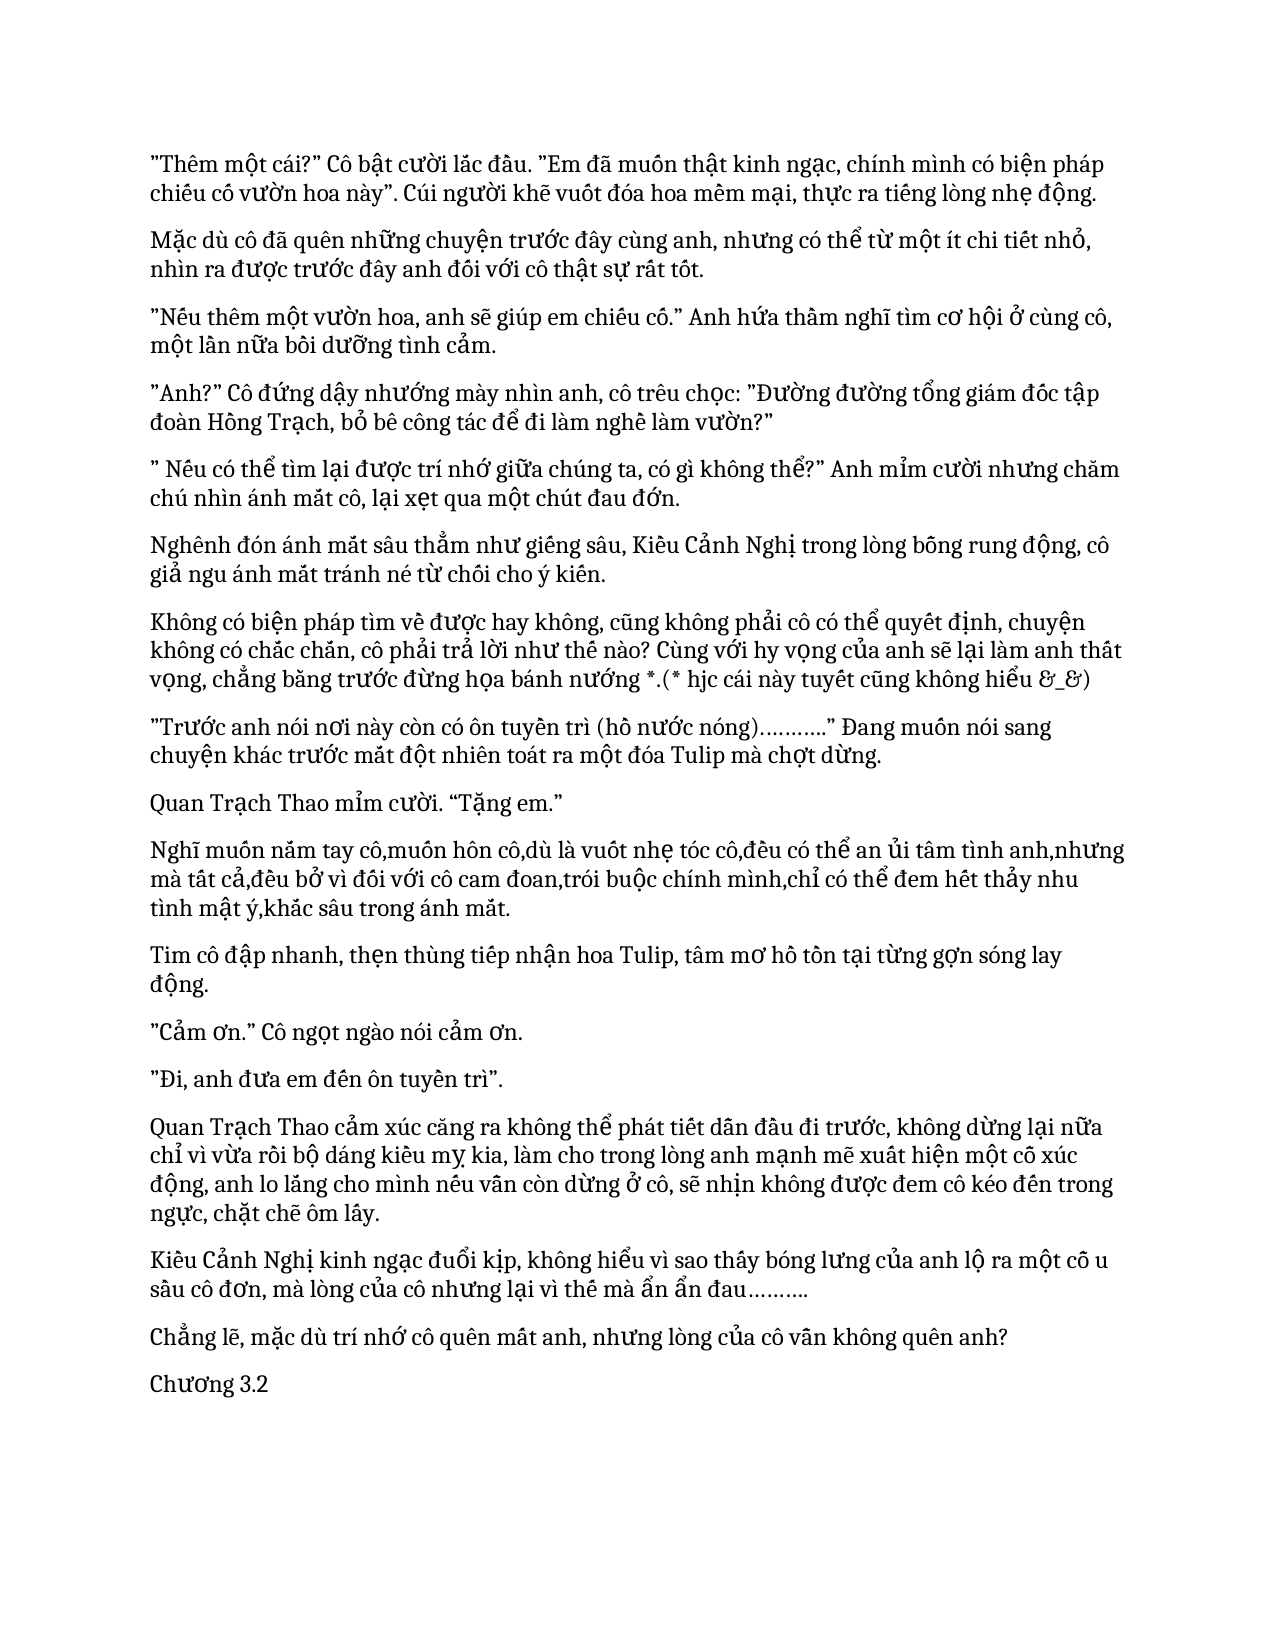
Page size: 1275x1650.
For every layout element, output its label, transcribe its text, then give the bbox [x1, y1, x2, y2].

text Mặc dù cô đã quên những chuyện trước đây cùng anh, nhưng có thể từ một ít chi tiết nhỏ, nhìn ra được trước đây anh đối với cô thật sự rất tốt. [150, 226, 1125, 284]
text Chẳng lẽ, mặc dù trí nhớ cô quên mất anh, nhưng lòng của cô vẫn không quên anh? [150, 1322, 1125, 1351]
text Tim cô đập nhanh, thẹn thùng tiếp nhận hoa Tulip, tâm mơ hồ tồn tại từng gợn sóng lay động. [150, 941, 1125, 999]
text ”Trước anh nói nơi này còn có ôn tuyền trì (hồ nước nóng).……….” Đang muốn nói sang chuyện khác trước mắt đột nhiên toát ra một đóa Tulip mà chợt dừng. [150, 712, 1125, 770]
text ”Thêm một cái?” Cô bật cười lắc đầu. ”Em đã muốn thật kinh ngạc, chính mình có biện pháp chiếu cố vườn hoa này”. Cúi người khẽ vuốt đóa hoa mềm mại, thực ra tiếng lòng nhẹ động. [150, 150, 1125, 207]
text ” Nếu có thể tìm lại được trí nhớ giữa chúng ta, có gì không thể?” Anh mỉm cười nhưng chăm chú nhìn ánh mắt cô, lại xẹt qua một chút đau đớn. [150, 455, 1125, 512]
text ”Cảm ơn.” Cô ngọt ngào nói cảm ơn. [150, 1017, 1125, 1046]
text ”Anh?” Cô đứng dậy nhướng mày nhìn anh, cô trêu chọc: ”Đường đường tổng giám đốc tập đoàn Hồng Trạch, bỏ bê công tác để đi làm nghề làm vườn?” [150, 379, 1125, 436]
text Nghênh đón ánh mắt sâu thẳm như giếng sâu, Kiều Cảnh Nghị trong lòng bỗng rung động, cô giả ngu ánh mắt tránh né từ chối cho ý kiến. [150, 531, 1125, 589]
text Kiều Cảnh Nghị kinh ngạc đuổi kịp, không hiểu vì sao thấy bóng lưng của anh lộ ra một cỗ u sầu cô đơn, mà lòng của cô nhưng lại vì thế mà ẩn ẩn đau………. [150, 1246, 1125, 1304]
text Nghĩ muốn nắm tay cô,muốn hôn cô,dù là vuốt nhẹ tóc cô,đều có thể an ủi tâm tình anh,nhưng mà tất cả,đều bở vì đối với cô cam đoan,trói buộc chính mình,chỉ có thể đem hết thảy nhu tình mật ý,khắc sâu trong ánh mắt. [150, 836, 1125, 922]
text Chương 3.2 [150, 1370, 1125, 1399]
text ”Đi, anh đưa em đến ôn tuyền trì”. [150, 1065, 1125, 1094]
text Không có biện pháp tìm về được hay không, cũng không phải cô có thể quyết định, chuyện không có chắc chắn, cô phải trả lời như thế nào? Cùng với hy vọng của anh sẽ lại làm anh thất vọng, chẳng bằng trước đừng họa bánh nướng *.(* hjc cái này tuyết cũng không hiểu &_&) [150, 607, 1125, 694]
text ”Nếu thêm một vườn hoa, anh sẽ giúp em chiếu cố.” Anh hứa thầm nghĩ tìm cơ hội ở cùng cô, một lần nữa bồi dưỡng tình cảm. [150, 302, 1125, 360]
text Quan Trạch Thao cảm xúc căng ra không thể phát tiết dẫn đầu đi trước, không dừng lại nữa chỉ vì vừa rồi bộ dáng kiều mỵ kia, làm cho trong lòng anh mạnh mẽ xuất hiện một cỗ xúc động, anh lo lắng cho mình nếu vẫn còn dừng ở cô, sẽ nhịn không được đem cô kéo đến trong ngực, chặt chẽ ôm lấy. [150, 1112, 1125, 1227]
text Quan Trạch Thao mỉm cười. “Tặng em.” [150, 789, 1125, 817]
